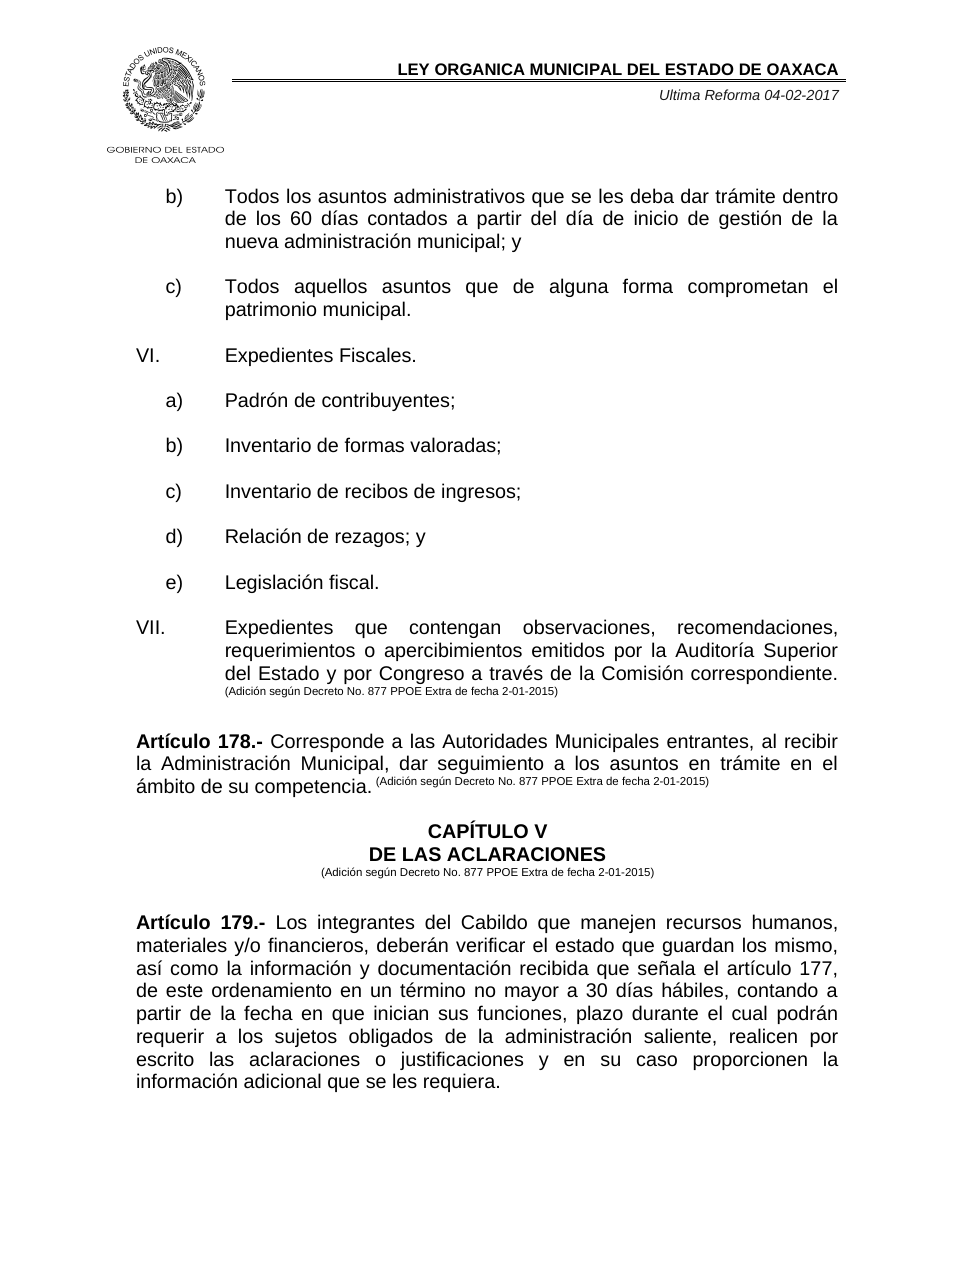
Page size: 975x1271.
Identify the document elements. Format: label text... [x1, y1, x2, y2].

text Artículo 178.- Corresponde a las Autoridades Municipales entrantes, al recibir la Administración Municipal, dar seguimiento a los asuntos en trámite en el ámbito de su competencia. (Adición según Decreto No. 877 PPOE Extra de fecha 2-01-2015) [136, 729, 839, 798]
list Expedientes Fiscales. [136, 343, 839, 366]
list Relación de rezagos; y [165, 525, 839, 548]
list Legislación fiscal. [165, 571, 839, 593]
picture [104, 44, 227, 166]
text Artículo 179.- Los integrantes del Cabildo que manejen recursos humanos, materiales y/o financieros, deberán verificar el estado que guardan los mismo, así como la información y documentación recibida que señala el artículo 177, de este ordenamiento en un término no mayor a 30 días hábiles, contando a partir de la fecha en que inician sus funciones, plazo durante el cual podrán requerir a los sujetos obligados de la administración saliente, realicen por escrito las aclaraciones o justificaciones y en su caso proporcionen la información adicional que se les requiera. [136, 911, 839, 1093]
list Inventario de recibos de ingresos; [165, 480, 839, 502]
text CAPÍTULO V [136, 820, 839, 843]
list Todos los asuntos administrativos que se les deba dar trámite dentro de los 60 días contados a partir del día de inicio de gestión de la nueva administración municipal; y [165, 184, 839, 253]
list Expedientes que contengan observaciones, recomendaciones, requerimientos o apercibimientos emitidos por la Auditoría Superior del Estado y por Congreso a través de la Comisión correspondiente. (Adición según Decreto No. 877 PPOE Extra de fecha 2-01-2015) [136, 616, 839, 707]
list Inventario de formas valoradas; [165, 434, 839, 457]
text (Adición según Decreto No. 877 PPOE Extra de fecha 2-01-2015) [136, 866, 839, 888]
list Padrón de contribuyentes; [165, 389, 839, 412]
text DE LAS ACLARACIONES [136, 843, 839, 866]
list Todos aquellos asuntos que de alguna forma comprometan el patrimonio municipal. [165, 275, 839, 321]
